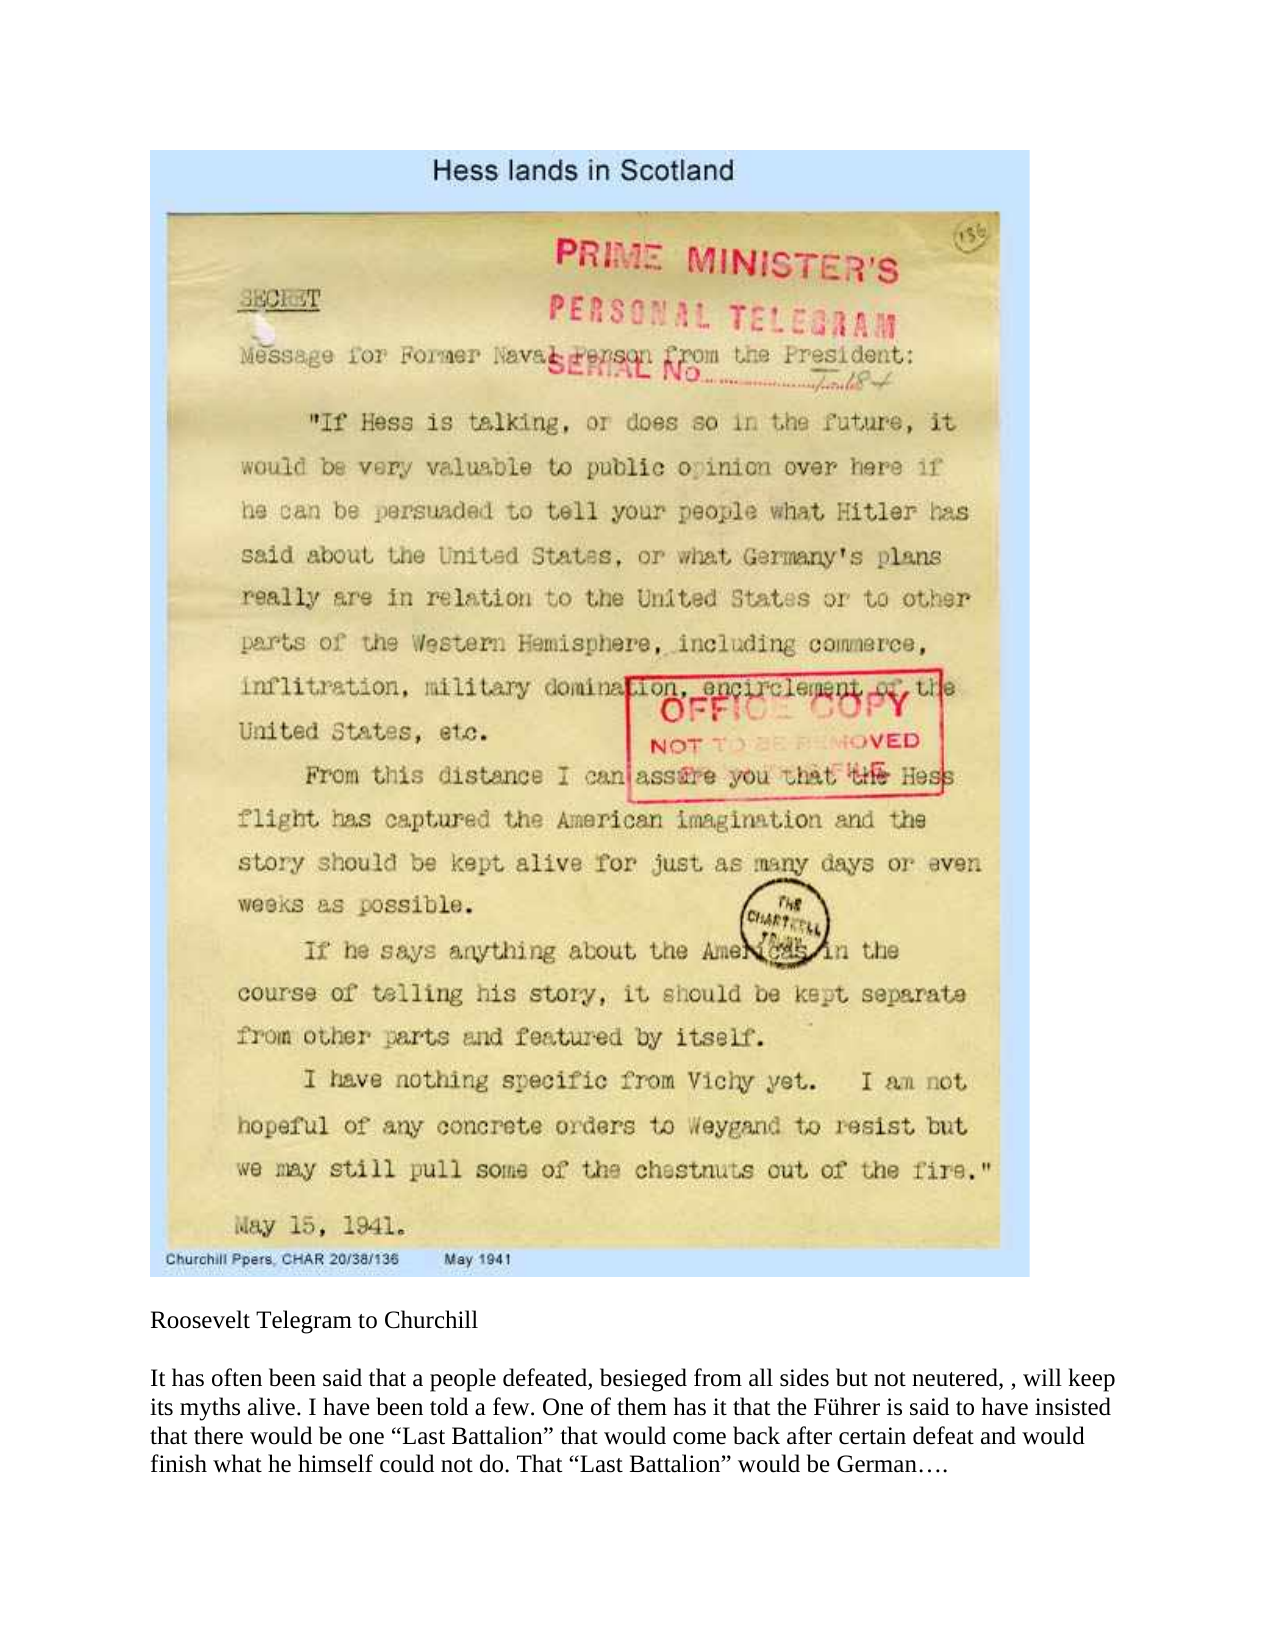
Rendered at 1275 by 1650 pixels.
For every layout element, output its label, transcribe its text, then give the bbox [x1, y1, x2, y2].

picture [150, 150, 1030, 1277]
text It has often been said that a people defeated, besieged from all sides but not neutered, , will keep its myths alive. I have been told a few. One of them has it that the Führer is said to have insisted that there would be one “Last Battalion” that would come back after certain defeat and would finish what he himself could not do. That “Last Battalion” would be German…. [150, 1363, 1125, 1478]
text Roosevelt Telegram to Churchill [150, 1305, 1125, 1334]
